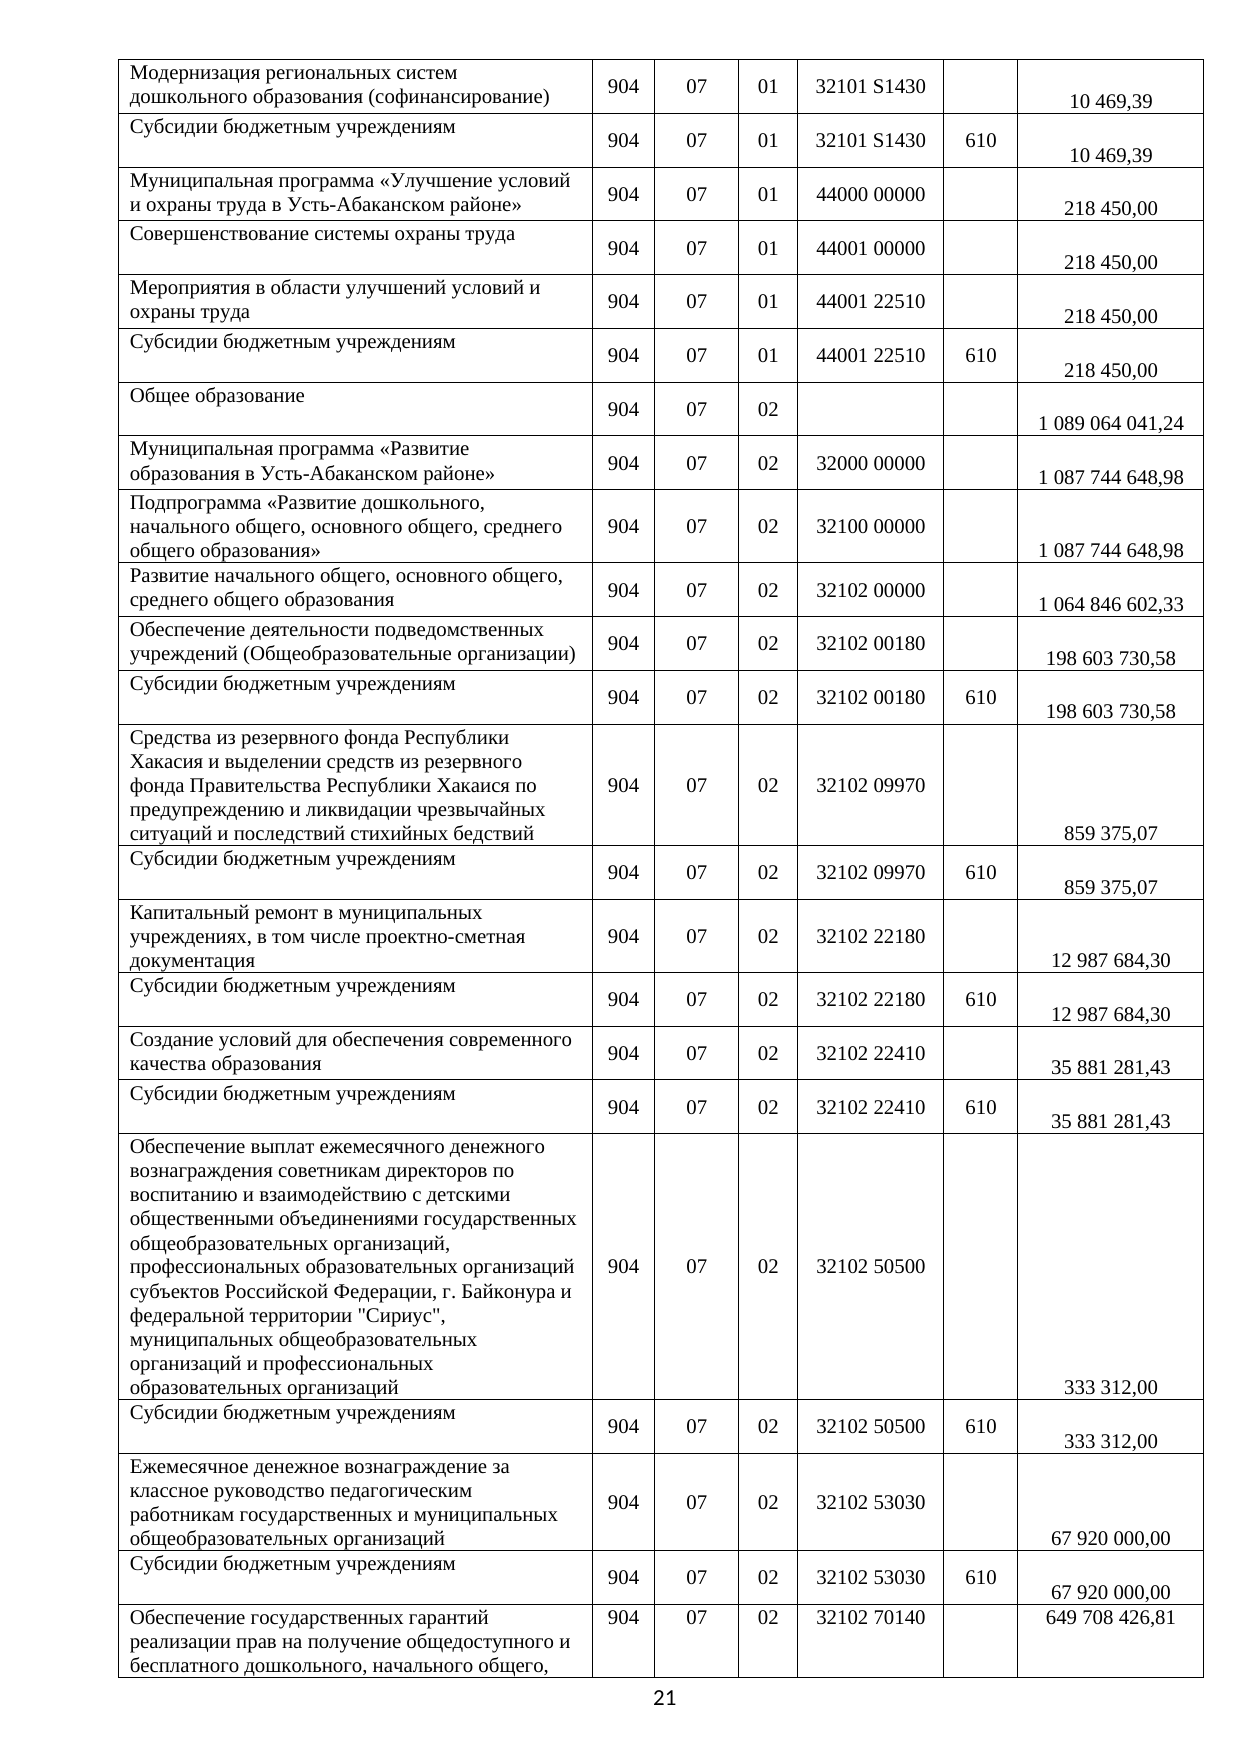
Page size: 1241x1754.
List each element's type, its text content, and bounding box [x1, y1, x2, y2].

table_cell Создание условий для обеспечения современного качества образования [119, 1027, 592, 1079]
table_cell Ежемесячное денежное вознаграждение за классное руководство педагогическим работникам государственных и муниципальных общеобразовательных организаций [119, 1454, 592, 1550]
table_cell 610 [944, 846, 1017, 899]
table_cell 35 881 281,43 [1018, 1080, 1203, 1133]
table_cell 02 [739, 1605, 797, 1677]
table_cell 07 [655, 846, 738, 899]
table_cell 07 [655, 1134, 738, 1399]
table_cell 904 [593, 436, 654, 489]
table_cell 07 [655, 1027, 738, 1079]
table_cell 07 [655, 1080, 738, 1133]
table_cell 07 [655, 168, 738, 220]
table_cell 904 [593, 275, 654, 328]
table_cell 218 450,00 [1018, 168, 1203, 220]
table_cell 904 [593, 1551, 654, 1604]
table_cell 1 087 744 648,98 [1018, 490, 1203, 562]
table_cell 07 [655, 1551, 738, 1604]
table_cell 904 [593, 617, 654, 670]
table_cell 02 [739, 846, 797, 899]
table_cell Муниципальная программа «Развитие образования в Усть-Абаканском районе» [119, 436, 592, 489]
table_cell 02 [739, 617, 797, 670]
table_cell 02 [739, 383, 797, 435]
table_cell [944, 1454, 1017, 1550]
table_cell Общее образование [119, 383, 592, 435]
table_cell 10 469,39 [1018, 114, 1203, 167]
table_cell 02 [739, 671, 797, 723]
table_cell 02 [739, 1454, 797, 1550]
table_cell 610 [944, 671, 1017, 723]
table_cell 904 [593, 329, 654, 382]
table_cell [944, 1027, 1017, 1079]
table_cell Развитие начального общего, основного общего, среднего общего образования [119, 563, 592, 616]
table_cell 1 064 846 602,33 [1018, 563, 1203, 616]
table_cell 01 [739, 168, 797, 220]
table_cell 904 [593, 168, 654, 220]
table_cell Субсидии бюджетным учреждениям [119, 1080, 592, 1133]
table_cell [944, 563, 1017, 616]
table_cell [944, 221, 1017, 274]
table_cell 02 [739, 563, 797, 616]
table_cell 32100 00000 [798, 490, 943, 562]
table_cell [119, 1605, 592, 1677]
table_cell [944, 900, 1017, 972]
table_cell 610 [944, 114, 1017, 167]
table_cell 32102 09970 [798, 725, 943, 845]
table_cell 32102 22410 [798, 1027, 943, 1079]
table_cell 32102 00180 [798, 617, 943, 670]
table_cell [944, 1134, 1017, 1399]
table_cell 07 [655, 383, 738, 435]
table_cell 02 [739, 490, 797, 562]
table_cell 67 920 000,00 [1018, 1551, 1203, 1604]
table_cell 904 [593, 1400, 654, 1453]
table_cell 32102 22180 [798, 900, 943, 972]
table_cell 07 [655, 1454, 738, 1550]
table_cell Капитальный ремонт в муниципальных учреждениях, в том числе проектно-сметная документация [119, 900, 592, 972]
table_cell 02 [739, 1400, 797, 1453]
table_cell 07 [655, 1605, 738, 1677]
table_cell 07 [655, 973, 738, 1026]
table_cell Муниципальная программа «Улучшение условий и охраны труда в Усть-Абаканском районе» [119, 168, 592, 220]
table_cell 35 881 281,43 [1018, 1027, 1203, 1079]
table_cell 904 [593, 973, 654, 1026]
table_cell 32101 S1430 [798, 60, 943, 113]
table_cell 12 987 684,30 [1018, 973, 1203, 1026]
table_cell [119, 114, 592, 167]
table_cell 904 [593, 490, 654, 562]
table_cell 32102 22180 [798, 973, 943, 1026]
table_cell Субсидии бюджетным учреждениям [119, 329, 592, 382]
table_cell Субсидии бюджетным учреждениям [119, 1400, 592, 1453]
table_cell Субсидии бюджетным учреждениям [119, 1551, 592, 1604]
table_cell 904 [593, 1605, 654, 1677]
table_cell 904 [593, 114, 654, 167]
table_cell 10 469,39 [1018, 60, 1203, 113]
table_cell 859 375,07 [1018, 725, 1203, 845]
table_cell 218 450,00 [1018, 329, 1203, 382]
table_cell [944, 725, 1017, 845]
table_cell [944, 1605, 1017, 1677]
table_cell 44001 22510 [798, 275, 943, 328]
table_cell 649 708 426,81 [1018, 1605, 1203, 1677]
table_cell 01 [739, 114, 797, 167]
table_cell 904 [593, 671, 654, 723]
table_cell 12 987 684,30 [1018, 900, 1203, 972]
table_cell 02 [739, 725, 797, 845]
table_cell 07 [655, 60, 738, 113]
table_cell 333 312,00 [1018, 1400, 1203, 1453]
table_cell 904 [593, 1134, 654, 1399]
table_cell 904 [593, 1080, 654, 1133]
table_cell 32000 00000 [798, 436, 943, 489]
table_cell 32102 53030 [798, 1551, 943, 1604]
table_cell 610 [944, 1551, 1017, 1604]
table_cell 904 [593, 563, 654, 616]
table_cell Совершенствование системы охраны труда [119, 221, 592, 274]
table_cell 32102 22410 [798, 1080, 943, 1133]
table_cell 01 [739, 221, 797, 274]
table_cell 02 [739, 900, 797, 972]
table_cell 32102 50500 [798, 1400, 943, 1453]
table_cell 07 [655, 329, 738, 382]
table_cell 01 [739, 275, 797, 328]
table_cell 07 [655, 563, 738, 616]
table_cell 32102 50500 [798, 1134, 943, 1399]
table_cell 01 [739, 329, 797, 382]
table_cell 904 [593, 383, 654, 435]
table_cell 904 [593, 60, 654, 113]
table_cell 859 375,07 [1018, 846, 1203, 899]
table_cell 198 603 730,58 [1018, 617, 1203, 670]
table_cell 198 603 730,58 [1018, 671, 1203, 723]
table_cell 218 450,00 [1018, 275, 1203, 328]
table_cell Мероприятия в области улучшений условий и охраны труда [119, 275, 592, 328]
table_cell 44000 00000 [798, 168, 943, 220]
table_cell Модернизация региональных систем дошкольного образования (софинансирование) [119, 60, 592, 113]
table_cell 32102 70140 [798, 1605, 943, 1677]
table_cell [944, 617, 1017, 670]
table_cell Подпрограмма «Развитие дошкольного, начального общего, основного общего, среднего общего образования» [119, 490, 592, 562]
table_cell 610 [944, 1400, 1017, 1453]
table_cell 32102 09970 [798, 846, 943, 899]
table_cell 333 312,00 [1018, 1134, 1203, 1399]
table_cell Субсидии бюджетным учреждениям [119, 973, 592, 1026]
table_cell 07 [655, 725, 738, 845]
table_cell [944, 436, 1017, 489]
table_cell 32101 S1430 [798, 114, 943, 167]
table_cell 07 [655, 617, 738, 670]
table_cell 610 [944, 1080, 1017, 1133]
table_cell Средства из резервного фонда Республики Хакасия и выделении средств из резервного фонда Правительства Республики Хакаися по предупреждению и ликвидации чрезвычайных ситуаций и последствий стихийных бедствий [119, 725, 592, 845]
table_cell 44001 22510 [798, 329, 943, 382]
table_cell 904 [593, 846, 654, 899]
table_cell 02 [739, 1551, 797, 1604]
table_cell 07 [655, 1400, 738, 1453]
table_cell [944, 275, 1017, 328]
table_cell 02 [739, 1080, 797, 1133]
table_cell Обеспечение деятельности подведомственных учреждений (Общеобразовательные организации) [119, 617, 592, 670]
table_cell 07 [655, 221, 738, 274]
table_cell 02 [739, 973, 797, 1026]
table_cell 07 [655, 275, 738, 328]
table_cell 07 [655, 671, 738, 723]
table_cell 904 [593, 221, 654, 274]
table_cell 02 [739, 1134, 797, 1399]
table_cell 904 [593, 1454, 654, 1550]
table_cell Субсидии бюджетным учреждениям [119, 671, 592, 723]
table_cell 904 [593, 725, 654, 845]
table_cell 904 [593, 900, 654, 972]
table_cell Субсидии бюджетным учреждениям [119, 846, 592, 899]
table_cell 32102 00180 [798, 671, 943, 723]
table_cell 610 [944, 329, 1017, 382]
table_cell Обеспечение выплат ежемесячного денежного вознаграждения советникам директоров по воспитанию и взаимодействию с детскими общественными объединениями государственных общеобразовательных организаций, профессиональных образовательных организаций субъектов Российской Федерации, г. Байконура и федеральной территории "Сириус", муниципальных общеобразовательных организаций и профессиональных образовательных организаций [119, 1134, 592, 1399]
table_cell [944, 383, 1017, 435]
table_cell [944, 490, 1017, 562]
table_cell 02 [739, 436, 797, 489]
table_cell [798, 383, 943, 435]
table_cell 1 089 064 041,24 [1018, 383, 1203, 435]
table_cell 610 [944, 973, 1017, 1026]
table_cell 01 [739, 60, 797, 113]
table_cell 218 450,00 [1018, 221, 1203, 274]
table_cell 1 087 744 648,98 [1018, 436, 1203, 489]
table_cell 904 [593, 1027, 654, 1079]
table_cell 07 [655, 900, 738, 972]
table_cell 07 [655, 114, 738, 167]
table_cell 44001 00000 [798, 221, 943, 274]
table_cell 67 920 000,00 [1018, 1454, 1203, 1550]
table_cell 07 [655, 490, 738, 562]
table_cell 32102 00000 [798, 563, 943, 616]
table_cell 07 [655, 436, 738, 489]
table_cell [944, 60, 1017, 113]
table_cell 32102 53030 [798, 1454, 943, 1550]
table_cell [944, 168, 1017, 220]
table_cell 02 [739, 1027, 797, 1079]
